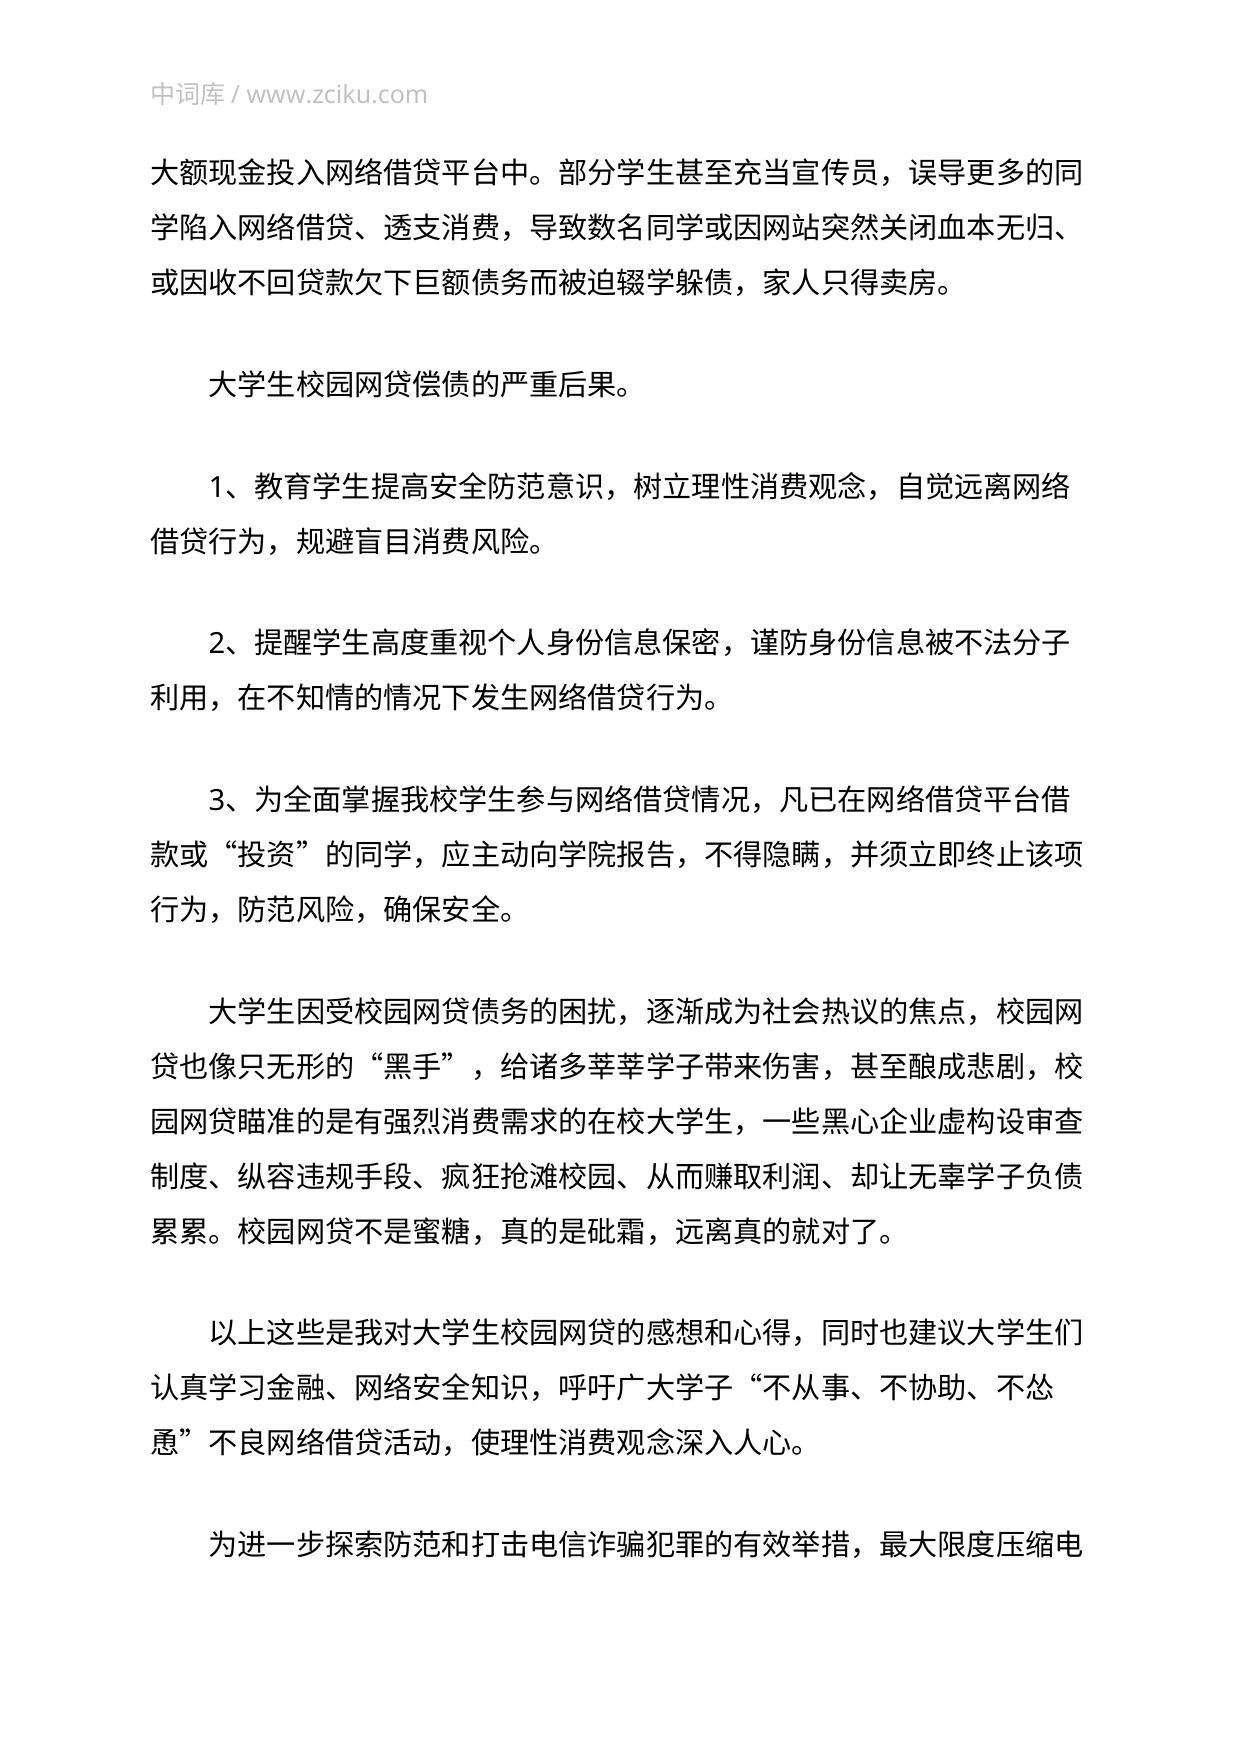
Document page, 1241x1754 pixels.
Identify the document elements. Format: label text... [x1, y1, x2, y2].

text 1、教育学生提高安全防范意识，树立理性消费观念，自觉远离网络借贷行为，规避盲目消费风险。 [150, 463, 1090, 561]
text 2、提醒学生高度重视个人身份信息保密，谨防身份信息被不法分子利用，在不知情的情况下发生网络借贷行为。 [150, 620, 1090, 717]
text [150, 1521, 1090, 1564]
text 大学生因受校园网贷债务的困扰，逐渐成为社会热议的焦点，校园网贷也像只无形的“黑手”，给诸多莘莘学子带来伤害，甚至酿成悲剧，校园网贷瞄准的是有强烈消费需求的在校大学生，一些黑心企业虚构设审查制度、纵容违规手段、疯狂抢滩校园、从而赚取利润、却让无辜学子负债累累。校园网贷不是蜜糖，真的是砒霜，远离真的就对了。 [150, 988, 1090, 1250]
text 以上这些是我对大学生校园网贷的感想和心得，同时也建议大学生们认真学习金融、网络安全知识，呼吁广大学子“不从事、不协助、不怂恿”不良网络借贷活动，使理性消费观念深入人心。 [150, 1310, 1090, 1462]
text 3、为全面掌握我校学生参与网络借贷情况，凡已在网络借贷平台借款或“投资”的同学，应主动向学院报告，不得隐瞒，并须立即终止该项行为，防范风险，确保安全。 [150, 777, 1090, 929]
text 大学生校园网贷偿债的严重后果。 [150, 362, 1090, 404]
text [150, 150, 1090, 302]
